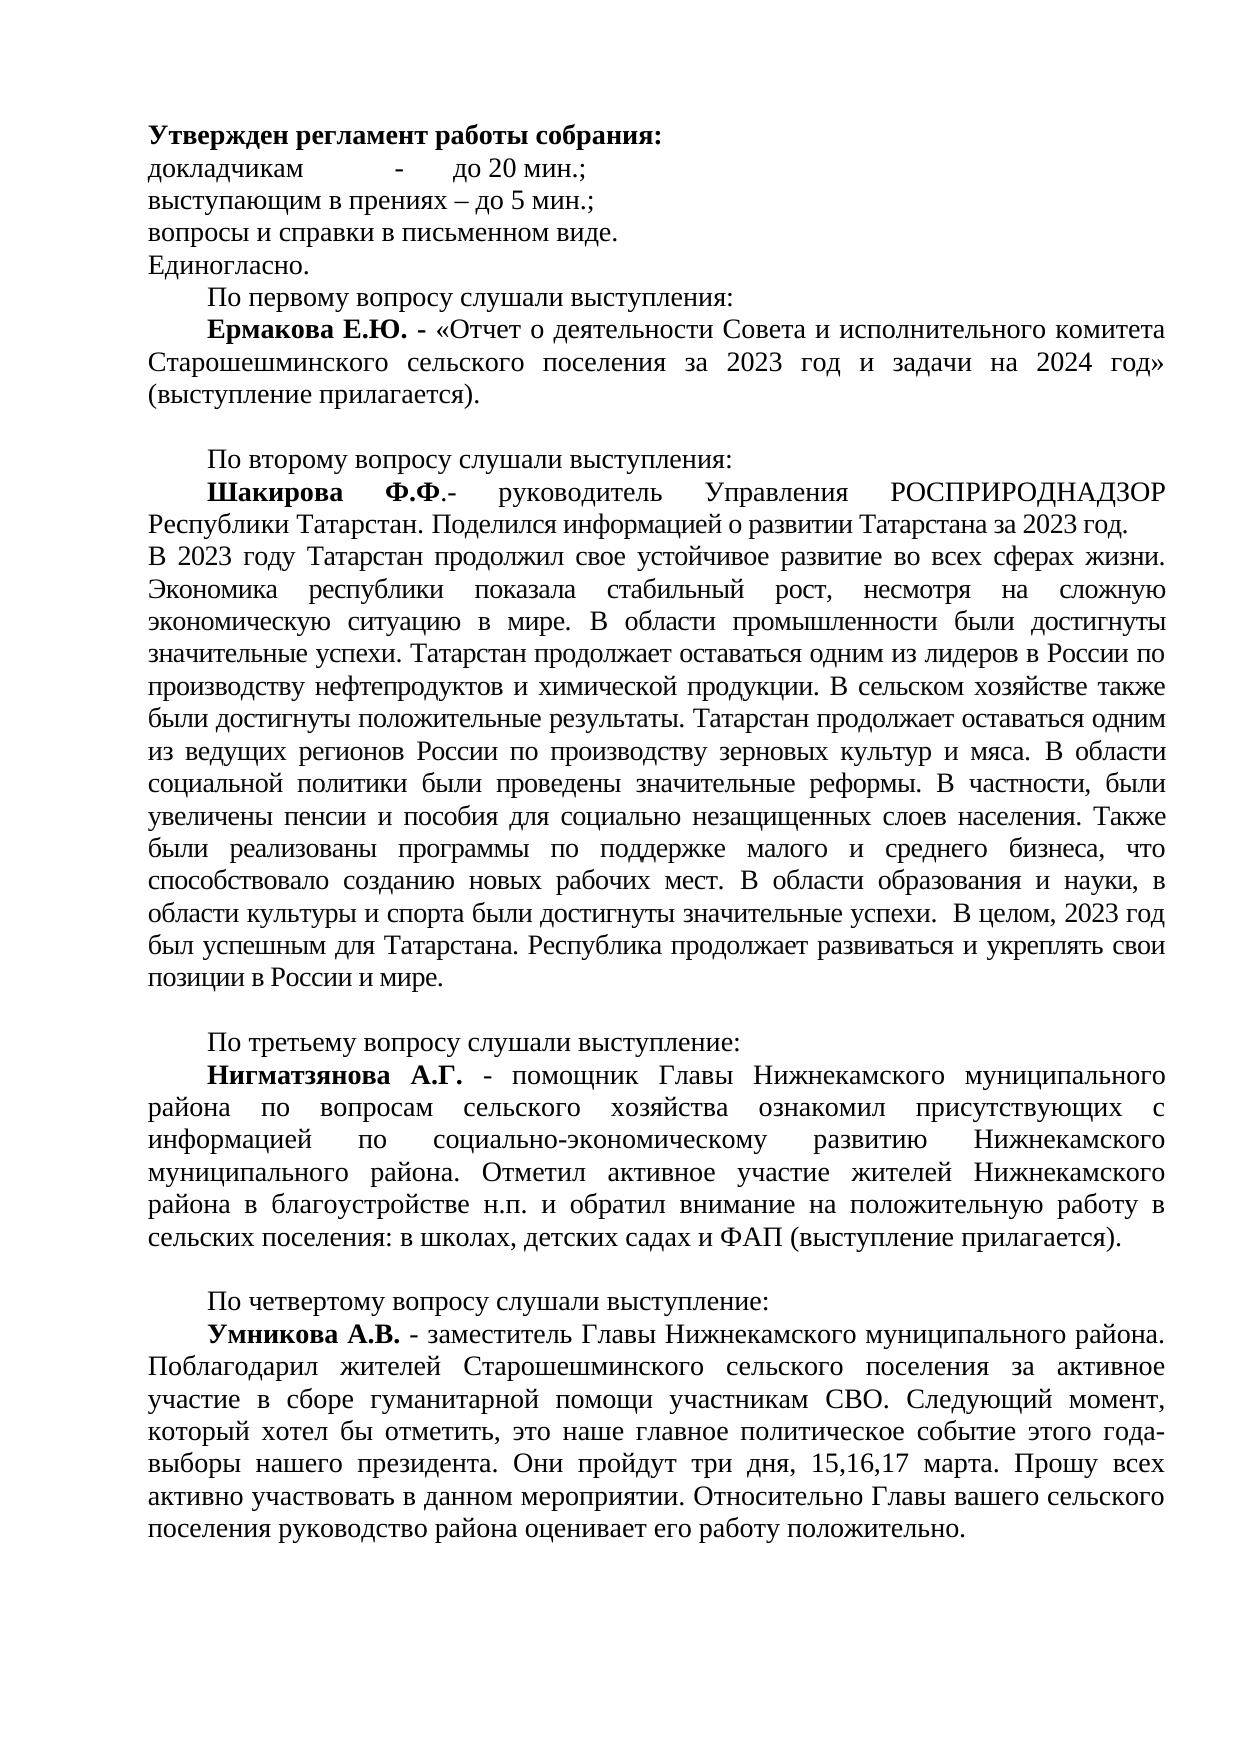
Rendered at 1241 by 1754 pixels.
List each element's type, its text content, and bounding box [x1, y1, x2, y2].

title Ермакова Е.Ю. - «Отчет о деятельности Совета и исполнительного комитета Старошешминского сельского поселения за 2023 год и задачи на 2024 год» (выступление прилагается). [148, 313, 1167, 410]
title Единогласно. [148, 248, 1167, 280]
title По четвертому вопросу слушали выступление: [148, 1284, 1167, 1317]
title выступающим в прениях – до 5 мин.; [148, 183, 1167, 215]
title докладчикам - до 20 мин.; [148, 151, 1167, 183]
title По второму вопросу слушали выступления: [148, 442, 1167, 474]
title Нигматзянова А.Г. - помощник Главы Нижнекамского муниципального района по вопросам сельского хозяйства ознакомил присутствующих с информацией по социально-экономическому развитию Нижнекамского муниципального района. Отметил активное участие жителей Нижнекамского района в благоустройстве н.п. и обратил внимание на положительную работу в сельских поселения: в школах, детских садах и ФАП (выступление прилагается). [148, 1058, 1167, 1252]
title По третьему вопросу слушали выступление: [148, 1025, 1167, 1058]
title вопросы и справки в письменном виде. [148, 215, 1167, 248]
text Шакирова Ф.Ф.- руководитель Управления РОСПРИРОДНАДЗОР Республики Татарстан. Поделился информацией о развитии Татарстана за 2023 год. [148, 474, 1167, 539]
text В 2023 году Татарстан продолжил свое устойчивое развитие во всех сферах жизни. Экономика республики показала стабильный рост, несмотря на сложную экономическую ситуацию в мире. В области промышленности были достигнуты значительные успехи. Татарстан продолжает оставаться одним из лидеров в России по производству нефтепродуктов и химической продукции. В сельском хозяйстве также были достигнуты положительные результаты. Татарстан продолжает оставаться одним из ведущих регионов России по производству зерновых культур и мяса. В области социальной политики были проведены значительные реформы. В частности, были увеличены пенсии и пособия для социально незащищенных слоев населения. Также были реализованы программы по поддержке малого и среднего бизнеса, что способствовало созданию новых рабочих мест. В области образования и науки, в области культуры и спорта были достигнуты значительные успехи. В целом, 2023 год был успешным для Татарстана. Республика продолжает развиваться и укреплять свои позиции в России и мире. [148, 539, 1167, 993]
title Утвержден регламент работы собрания: [148, 118, 1167, 151]
title По первому вопросу слушали выступления: [148, 280, 1167, 313]
title Умникова А.В. - заместитель Главы Нижнекамского муниципального района. Поблагодарил жителей Старошешминского сельского поселения за активное участие в сборе гуманитарной помощи участникам СВО. Следующий момент, который хотел бы отметить, это наше главное политическое событие этого года- выборы нашего президента. Они пройдут три дня, 15,16,17 марта. Прошу всех активно участвовать в данном мероприятии. Относительно Главы вашего сельского поселения руководство района оценивает его работу положительно. [148, 1317, 1167, 1544]
